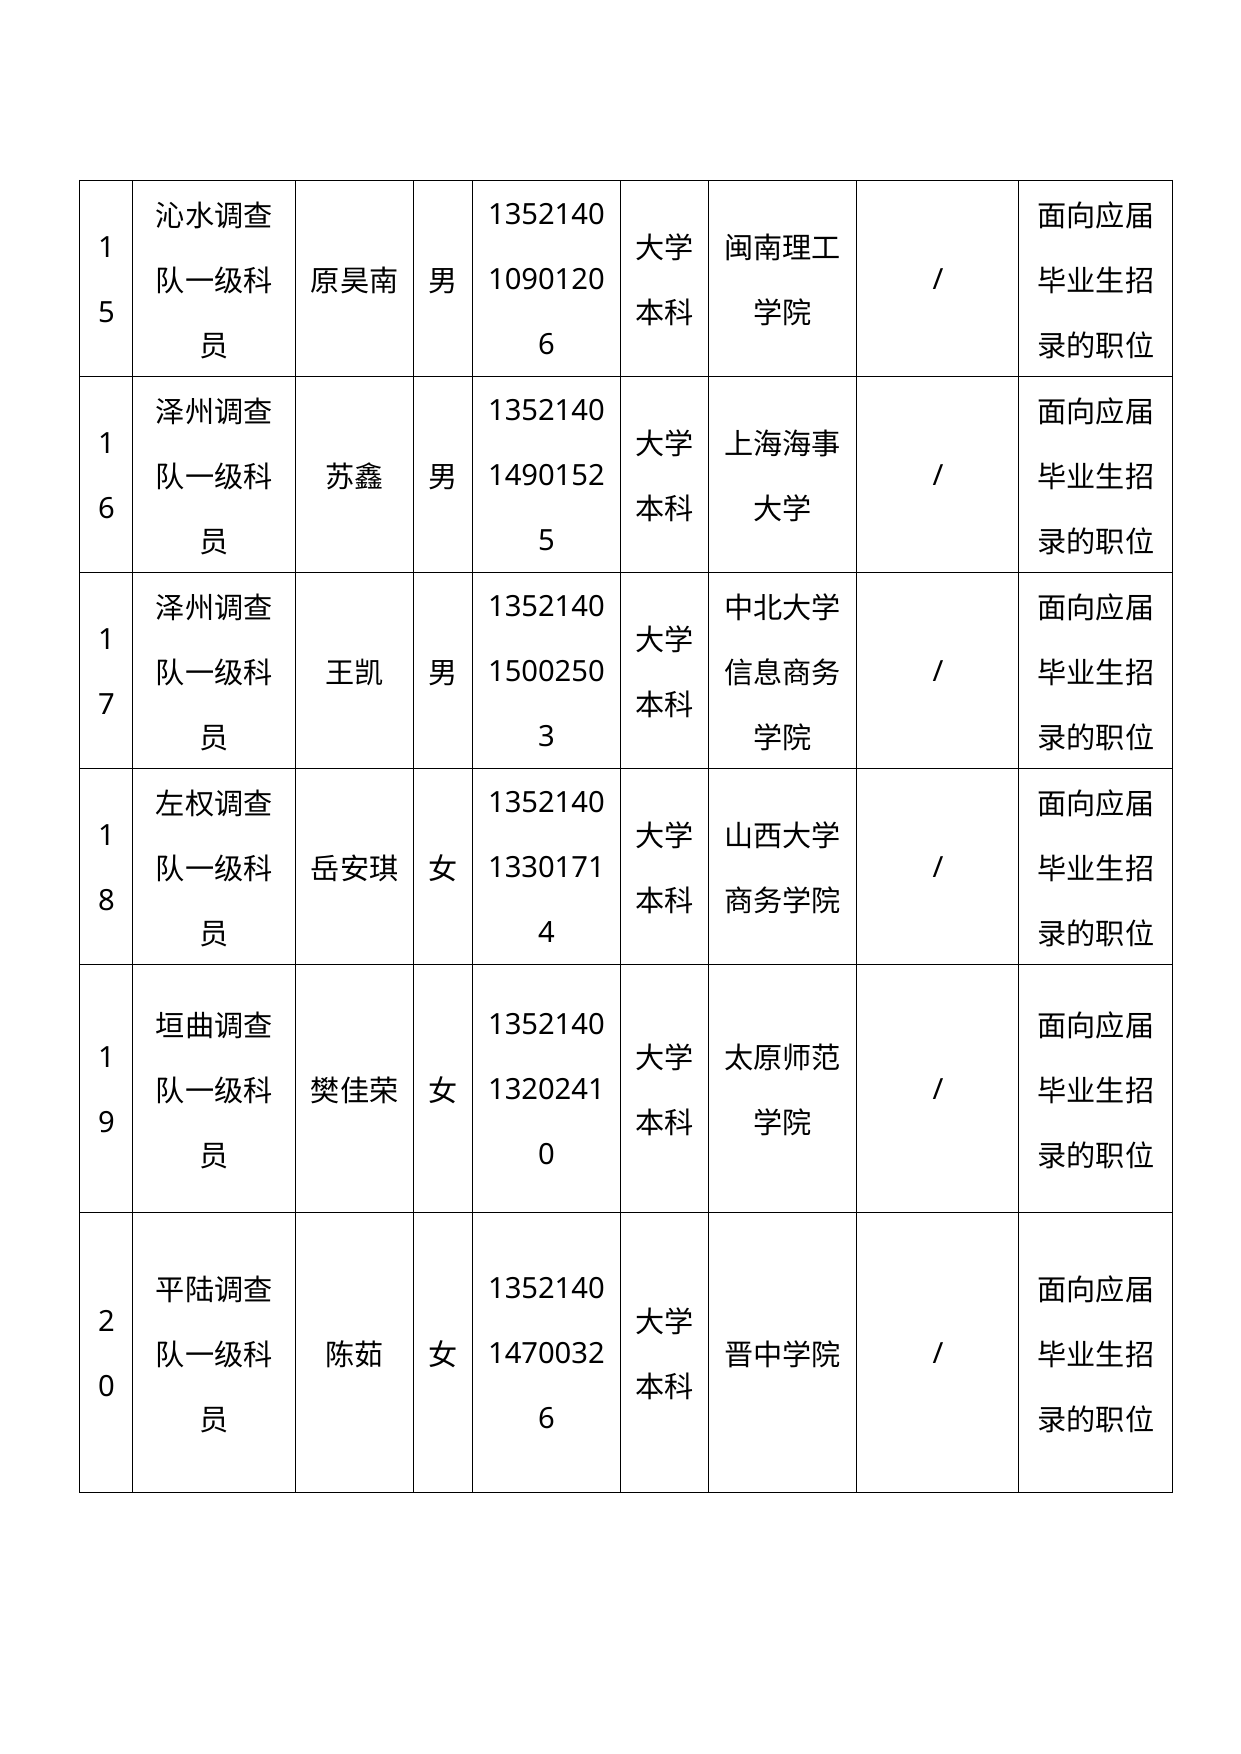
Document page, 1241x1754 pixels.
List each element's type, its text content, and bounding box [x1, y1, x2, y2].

table_cell 闽南理工学院 [709, 181, 856, 376]
table_cell 原昊南 [296, 181, 413, 376]
table_cell 樊佳荣 [296, 965, 413, 1212]
table_cell 大学本科 [621, 377, 708, 572]
table_cell 山西大学商务学院 [709, 769, 856, 964]
table_cell 大学本科 [621, 1213, 708, 1492]
table_cell 垣曲调查队一级科员 [133, 965, 295, 1212]
table_cell 太原师范学院 [709, 965, 856, 1212]
table_cell 面向应届毕业生招录的职位 [1019, 1213, 1172, 1492]
table_cell 15 [80, 181, 132, 376]
table_cell 135214013202410 [473, 965, 620, 1212]
table_cell 女 [414, 769, 472, 964]
table_cell 泽州调查队一级科员 [133, 377, 295, 572]
table_cell 中北大学信息商务学院 [709, 573, 856, 768]
table_cell 17 [80, 573, 132, 768]
table_cell 135214010901206 [473, 181, 620, 376]
table_cell 男 [414, 181, 472, 376]
table_cell / [857, 1213, 1018, 1492]
table_cell 女 [414, 1213, 472, 1492]
table_cell / [857, 377, 1018, 572]
table_cell 大学本科 [621, 573, 708, 768]
table_cell 女 [414, 965, 472, 1212]
table_cell 大学本科 [621, 769, 708, 964]
table_cell 135214015002503 [473, 573, 620, 768]
table_cell 左权调查队一级科员 [133, 769, 295, 964]
table_cell 岳安琪 [296, 769, 413, 964]
table_cell 晋中学院 [709, 1213, 856, 1492]
table_cell 王凯 [296, 573, 413, 768]
table_cell 16 [80, 377, 132, 572]
table_cell 面向应届毕业生招录的职位 [1019, 769, 1172, 964]
table_cell 18 [80, 769, 132, 964]
table_cell 面向应届毕业生招录的职位 [1019, 181, 1172, 376]
table_cell 面向应届毕业生招录的职位 [1019, 377, 1172, 572]
table_cell 大学本科 [621, 181, 708, 376]
table_cell / [857, 573, 1018, 768]
table_cell / [857, 965, 1018, 1212]
table_cell 135214014901525 [473, 377, 620, 572]
table_cell 上海海事大学 [709, 377, 856, 572]
table_cell 男 [414, 573, 472, 768]
table_cell 平陆调查队一级科员 [133, 1213, 295, 1492]
table_cell 面向应届毕业生招录的职位 [1019, 965, 1172, 1212]
table_cell 沁水调查队一级科员 [133, 181, 295, 376]
table_cell 135214013301714 [473, 769, 620, 964]
table_cell 大学本科 [621, 965, 708, 1212]
table_cell 135214014700326 [473, 1213, 620, 1492]
table_cell / [857, 769, 1018, 964]
table_cell / [857, 181, 1018, 376]
table_cell 面向应届毕业生招录的职位 [1019, 573, 1172, 768]
table_cell 陈茹 [296, 1213, 413, 1492]
table_cell 男 [414, 377, 472, 572]
table_cell 19 [80, 965, 132, 1212]
table_cell 20 [80, 1213, 132, 1492]
table_cell 泽州调查队一级科员 [133, 573, 295, 768]
table_cell 苏鑫 [296, 377, 413, 572]
